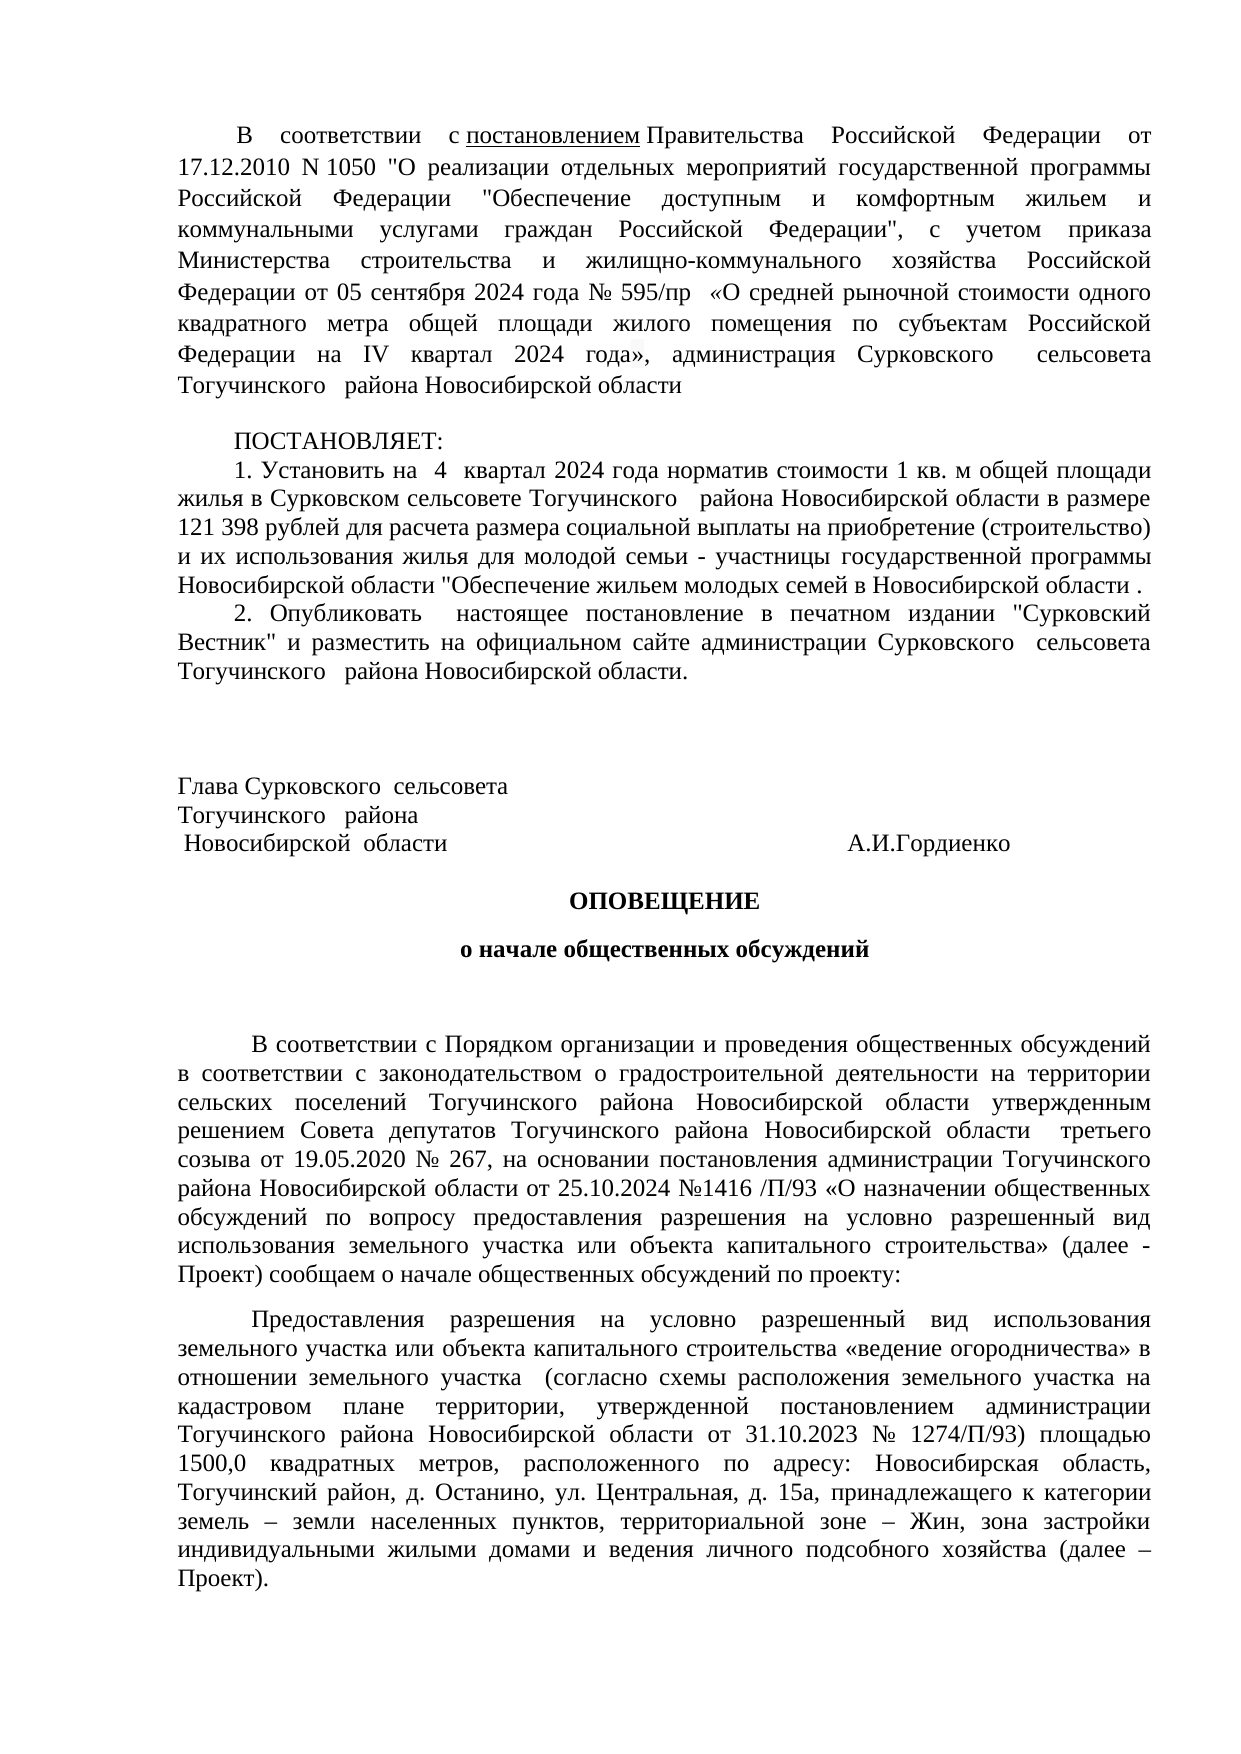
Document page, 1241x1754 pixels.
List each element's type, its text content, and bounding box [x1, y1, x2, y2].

text Новосибирской области А.И.Гордиенко [177, 828, 1152, 857]
text 1. Установить на 4 квартал 2024 года норматив стоимости 1 кв. м общей площади жилья в Сурковском сельсовете Тогучинского района Новосибирской области в размере 121 398 рублей для расчета размера социальной выплаты на приобретение (строительство) и их использования жилья для молодой семьи - участницы государственной программы Новосибирской области "Обеспечение жильем молодых семей в Новосибирской области . [177, 455, 1152, 570]
text ОПОВЕЩЕНИЕ [177, 886, 1152, 915]
text Глава Сурковского сельсовета [177, 771, 1152, 800]
text ПОСТАНОВЛЯЕТ: [177, 426, 1152, 455]
text 2. Опубликовать настоящее постановление в печатном издании "Сурковский Вестник" и разместить на официальном сайте администрации Сурковского сельсовета Тогучинского района Новосибирской области. [177, 598, 1152, 685]
text Тогучинского района [177, 800, 1152, 828]
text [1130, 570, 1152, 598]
text В соответствии с Порядком организации и проведения общественных обсуждений в соответствии с законодательством о градостроительной деятельности на территории сельских поселений Тогучинского района Новосибирской области утвержденным решением Совета депутатов Тогучинского района Новосибирской области третьего созыва от 19.05.2020 № 267, на основании постановления администрации Тогучинского района Новосибирской области от 25.10.2024 №1416 /П/93 «О назначении общественных обсуждений по вопросу предоставления разрешения на условно разрешенный вид использования земельного участка или объекта капитального строительства» (далее - Проект) сообщаем о начале общественных обсуждений по проекту: [177, 1029, 1152, 1288]
text Предоставления разрешения на условно разрешенный вид использования земельного участка или объекта капитального строительства «ведение огородничества» в отношении земельного участка (согласно схемы расположения земельного участка на кадастровом плане территории, утвержденной постановлением администрации Тогучинского района Новосибирской области от 31.10.2023 № 1274/П/93) площадью 1500,0 квадратных метров, расположенного по адресу: Новосибирская область, Тогучинский район, д. Останино, ул. Центральная, д. 15а, принадлежащего к категории земель – земли населенных пунктов, территориальной зоне – Жин, зона застройки индивидуальными жилыми домами и ведения личного подсобного хозяйства (далее – Проект). [177, 1304, 1152, 1592]
text В соответствии с постановлением Правительства Российской Федерации от 17.12.2010 N 1050 "О реализации отдельных мероприятий государственной программы Российской Федерации "Обеспечение доступным и комфортным жильем и коммунальными услугами граждан Российской Федерации", с учетом приказа Министерства строительства и жилищно-коммунального хозяйства Российской Федерации от 05 сентября 2024 года № 595/пр «О средней рыночной стоимости одного квадратного метра общей площади жилого помещения по субъектам Российской Федерации на IV квартал 2024 года», администрация Сурковского сельсовета Тогучинского района Новосибирской области [177, 212, 1152, 399]
text о начале общественных обсуждений [177, 934, 1152, 962]
text В соответствии с постановлением Правительства Российской Федерации от 17.12.2010 N 1050 "О реализации отдельных мероприятий государственной программы Российской Федерации "Обеспечение доступным и комфортным жильем и коммунальными услугами граждан Российской Федерации", с учетом приказа Министерства строительства и жилищно-коммунального хозяйства Российской Федерации от 05 сентября 2024 года № 595/пр «О средней рыночной стоимости одного квадратного метра общей площади жилого помещения по субъектам Российской Федерации на IV квартал 2024 года», администрация Сурковского сельсовета Тогучинского района Новосибирской области [177, 118, 1152, 183]
